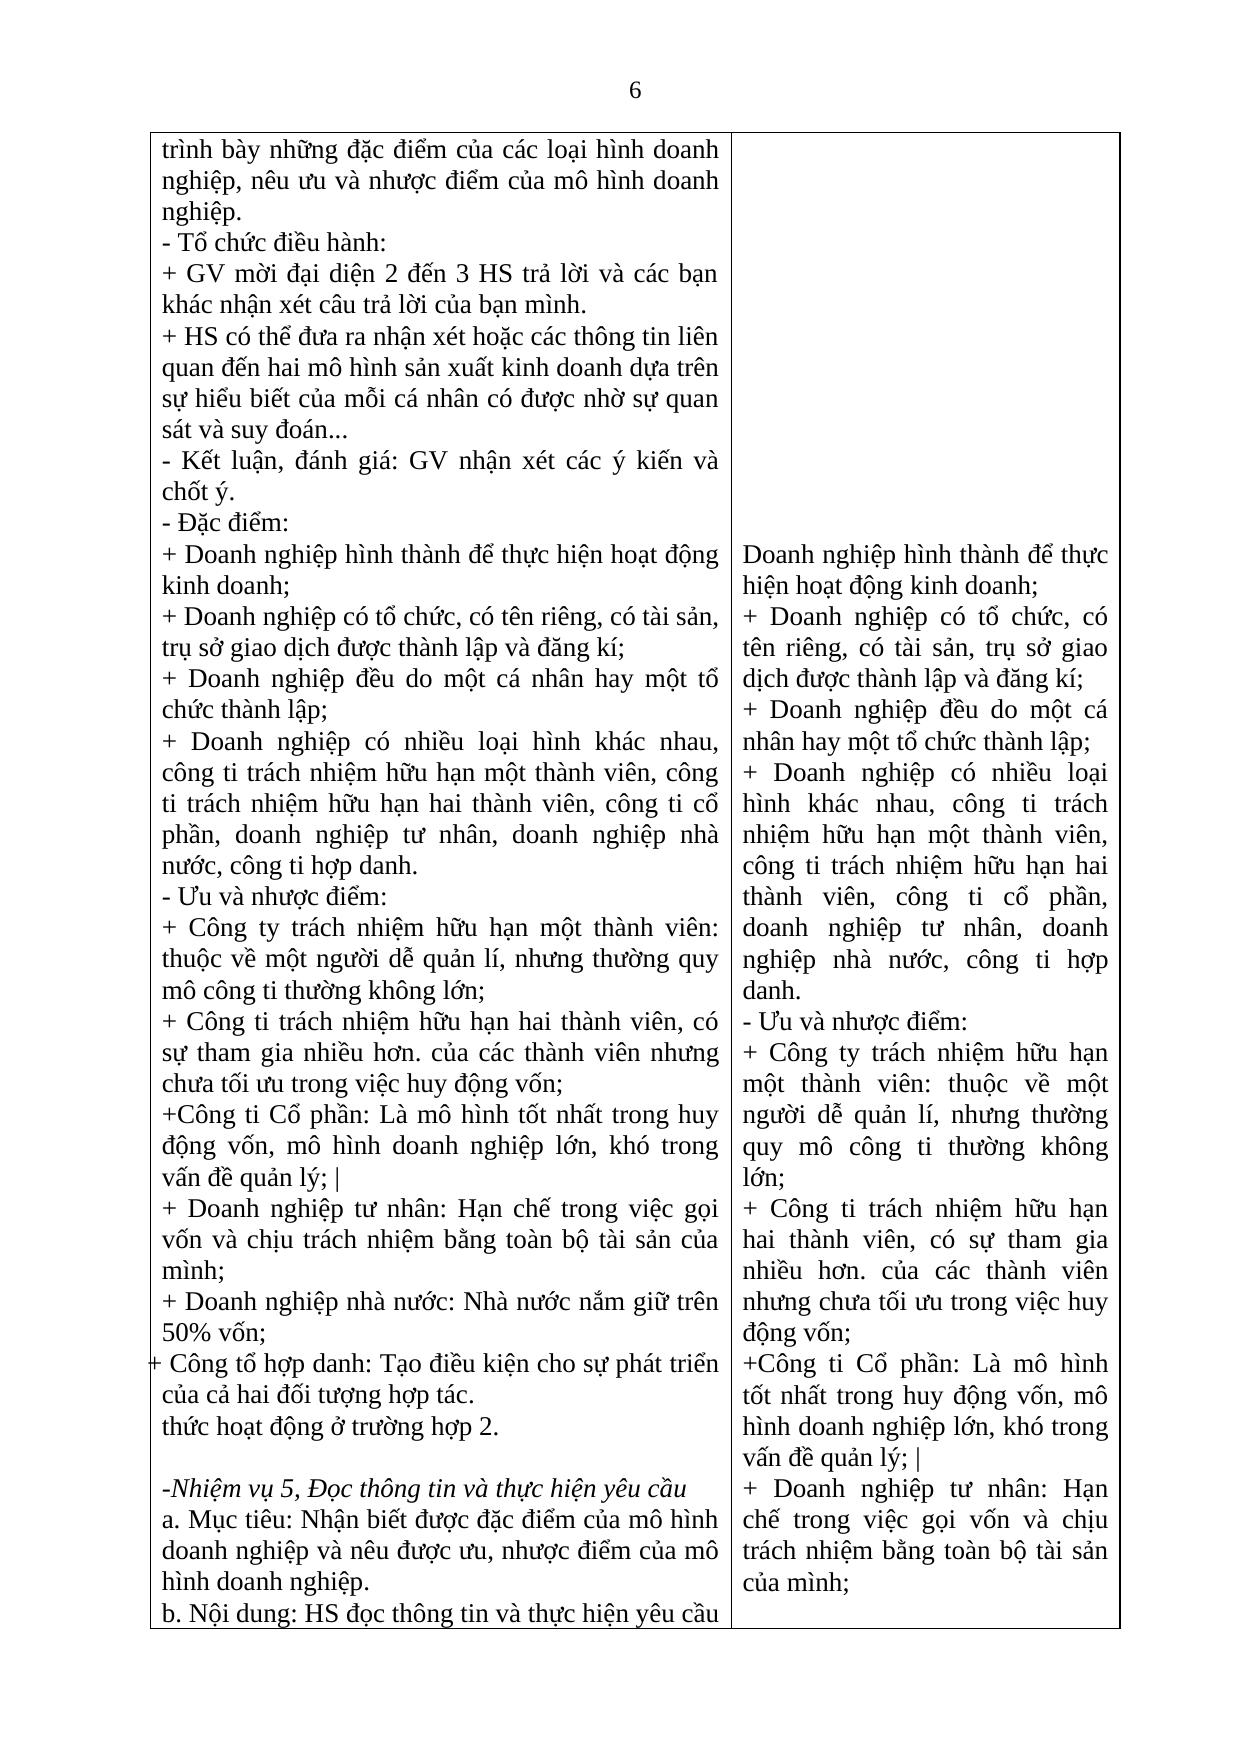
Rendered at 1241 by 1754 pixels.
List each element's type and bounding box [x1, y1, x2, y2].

table_cell [732, 133, 1119, 1628]
table_cell [151, 133, 731, 1628]
